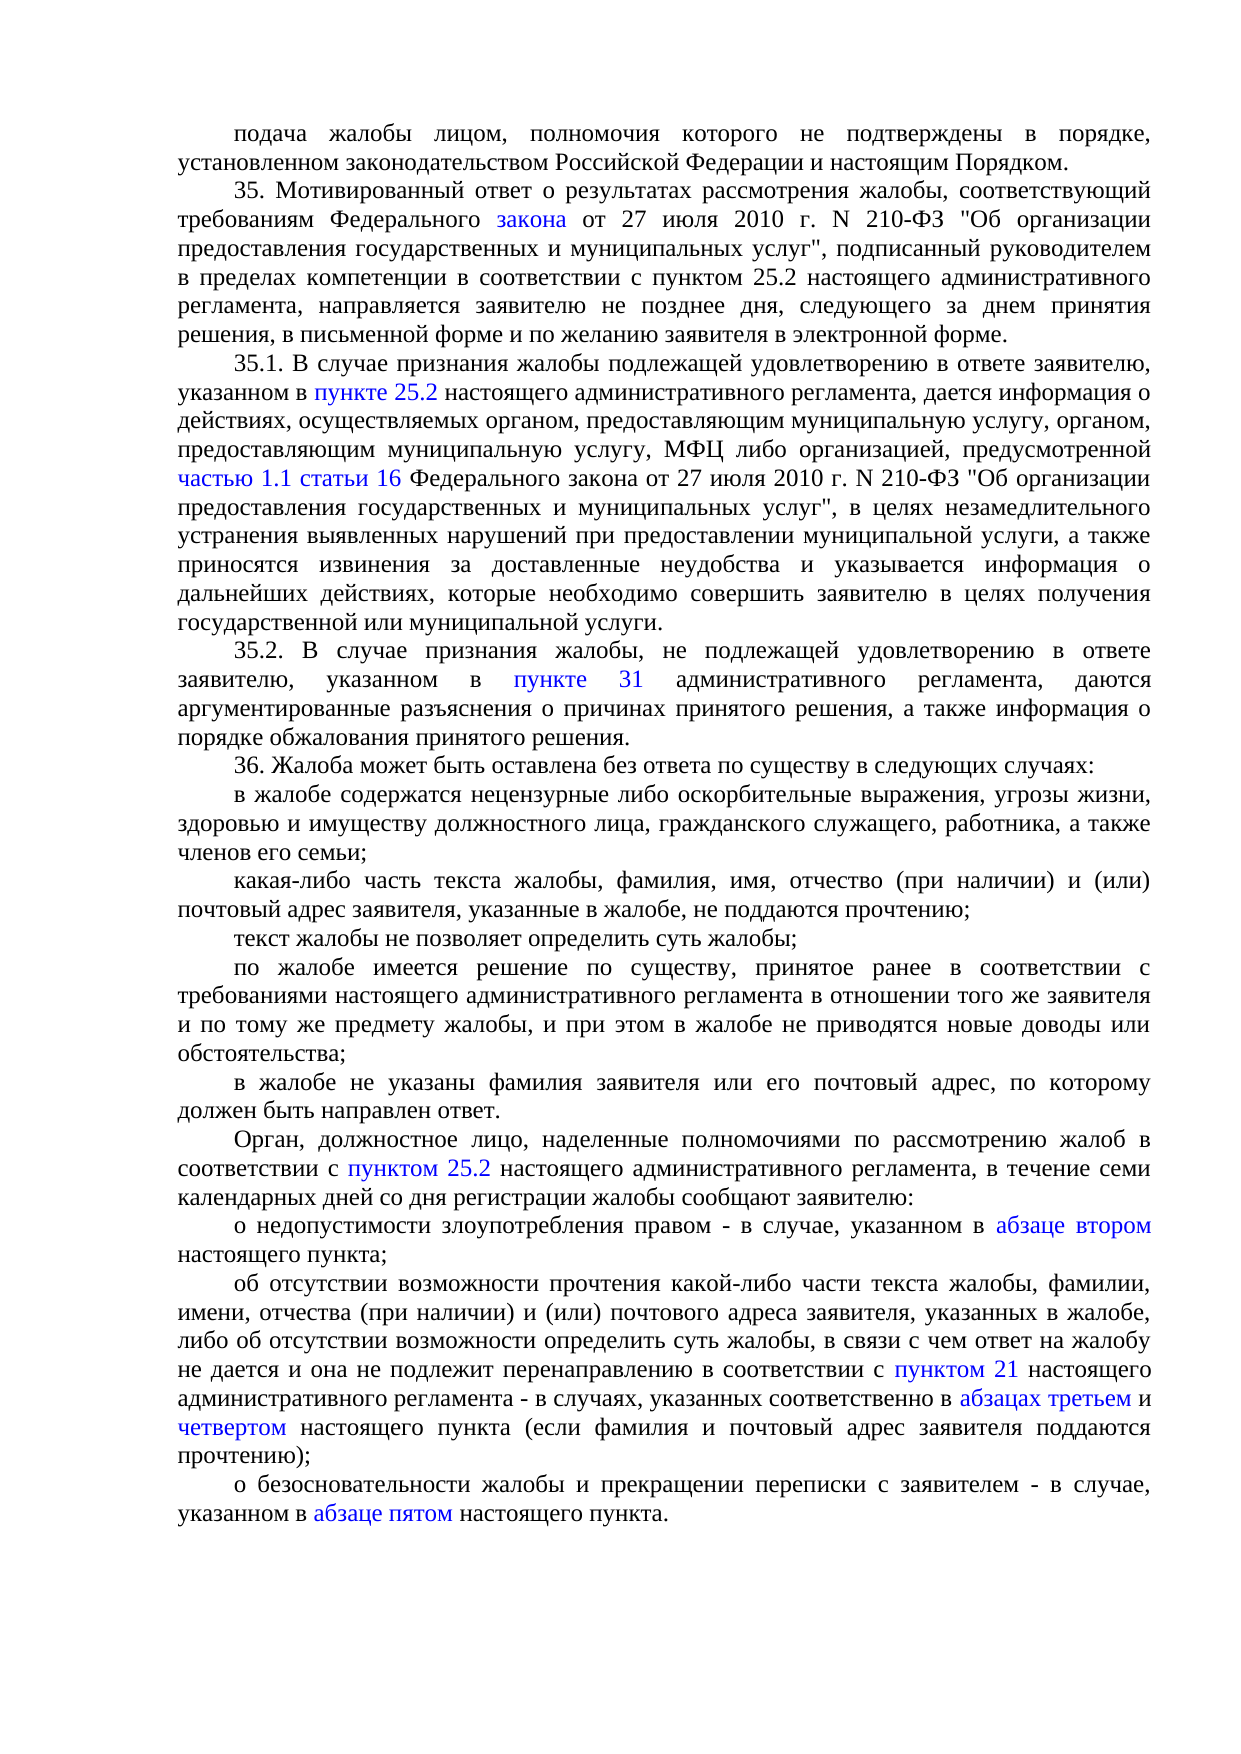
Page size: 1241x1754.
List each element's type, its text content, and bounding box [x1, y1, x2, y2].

text Орган, должностное лицо, наделенные полномочиями по рассмотрению жалоб в соответствии с пунктом 25.2 настоящего административного регламента, в течение семи календарных дней со дня регистрации жалобы сообщают заявителю: [177, 1124, 1152, 1211]
text какая-либо часть текста жалобы, фамилия, имя, отчество (при наличии) и (или) почтовый адрес заявителя, указанные в жалобе, не поддаются прочтению; [177, 866, 1152, 923]
text в жалобе содержатся нецензурные либо оскорбительные выражения, угрозы жизни, здоровью и имуществу должностного лица, гражданского служащего, работника, а также членов его семьи; [177, 779, 1152, 866]
text 35.1. В случае признания жалобы подлежащей удовлетворению в ответе заявителю, указанном в пункте 25.2 настоящего административного регламента, дается информация о действиях, осуществляемых органом, предоставляющим муниципальную услугу, органом, предоставляющим муниципальную услугу, МФЦ либо организацией, предусмотренной частью 1.1 статьи 16 Федерального закона от 27 июля 2010 г. N 210-ФЗ "Об организации предоставления государственных и муниципальных услуг", в целях незамедлительного устранения выявленных нарушений при предоставлении муниципальной услуги, а также приносятся извинения за доставленные неудобства и указывается информация о дальнейших действиях, которые необходимо совершить заявителю в целях получения государственной или муниципальной услуги. [177, 348, 1152, 636]
text 35.2. В случае признания жалобы, не подлежащей удовлетворению в ответе заявителю, указанном в пункте 31 административного регламента, даются аргументированные разъяснения о причинах принятого решения, а также информация о порядке обжалования принятого решения. [177, 636, 1152, 751]
text текст жалобы не позволяет определить суть жалобы; [177, 923, 1152, 952]
text по жалобе имеется решение по существу, принятое ранее в соответствии с требованиями настоящего административного регламента в отношении того же заявителя и по тому же предмету жалобы, и при этом в жалобе не приводятся новые доводы или обстоятельства; [177, 952, 1152, 1067]
text подача жалобы лицом, полномочия которого не подтверждены в порядке, установленном законодательством Российской Федерации и настоящим Порядком. [177, 118, 1152, 176]
text 35. Мотивированный ответ о результатах рассмотрения жалобы, соответствующий требованиям Федерального закона от 27 июля 2010 г. N 210-ФЗ "Об организации предоставления государственных и муниципальных услуг", подписанный руководителем в пределах компетенции в соответствии с пунктом 25.2 настоящего административного регламента, направляется заявителю не позднее дня, следующего за днем принятия решения, в письменной форме и по желанию заявителя в электронной форме. [177, 176, 1152, 348]
text 36. Жалоба может быть оставлена без ответа по существу в следующих случаях: [177, 751, 1152, 779]
text о недопустимости злоупотребления правом - в случае, указанном в абзаце втором настоящего пункта; [177, 1211, 1152, 1268]
text о безосновательности жалобы и прекращении переписки с заявителем - в случае, указанном в абзаце пятом настоящего пункта. [177, 1469, 1152, 1527]
text об отсутствии возможности прочтения какой-либо части текста жалобы, фамилии, имени, отчества (при наличии) и (или) почтового адреса заявителя, указанных в жалобе, либо об отсутствии возможности определить суть жалобы, в связи с чем ответ на жалобу не дается и она не подлежит перенаправлению в соответствии с пунктом 21 настоящего административного регламента - в случаях, указанных соответственно в абзацах третьем и четвертом настоящего пункта (если фамилия и почтовый адрес заявителя поддаются прочтению); [177, 1268, 1152, 1469]
text в жалобе не указаны фамилия заявителя или его почтовый адрес, по которому должен быть направлен ответ. [177, 1067, 1152, 1124]
